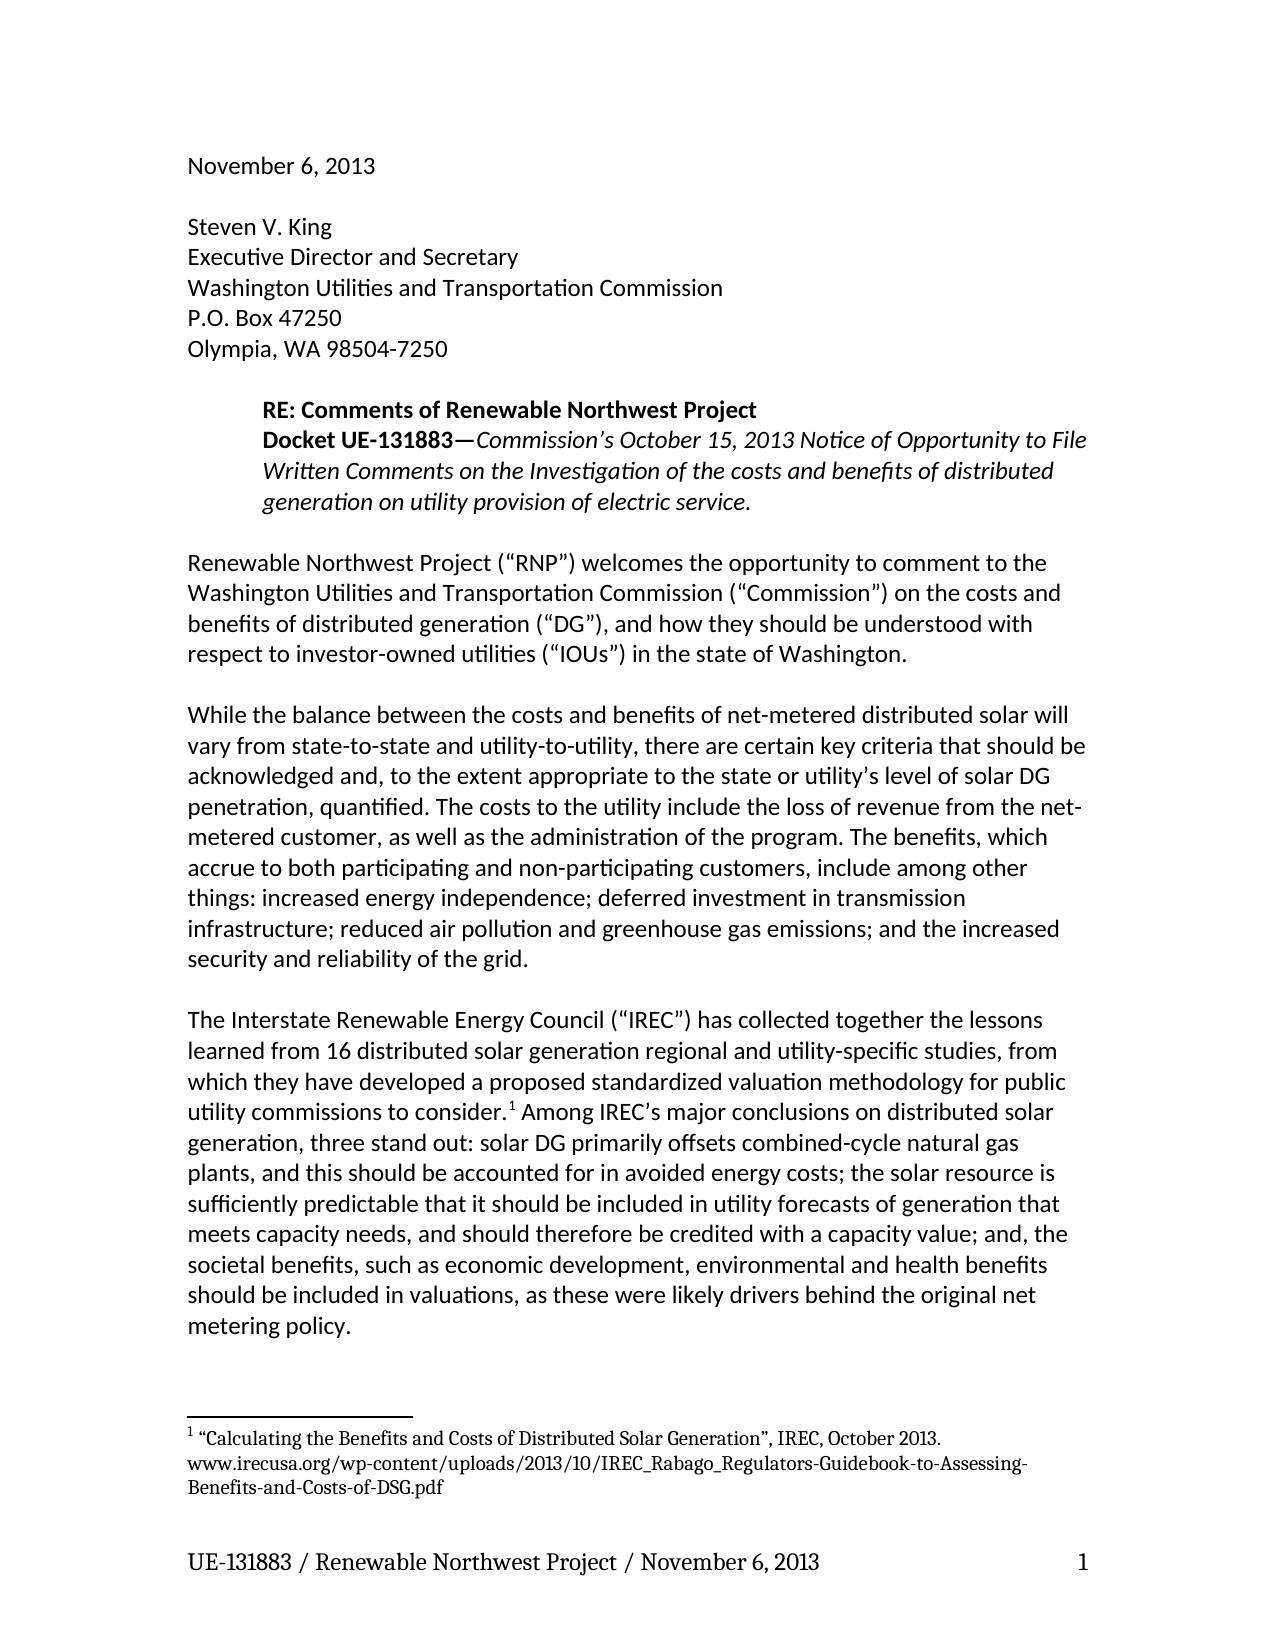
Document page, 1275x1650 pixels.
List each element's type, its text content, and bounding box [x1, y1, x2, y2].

text RE: Comments of Renewable Northwest Project [187, 394, 1087, 425]
text Renewable Northwest Project (“RNP”) welcomes the opportunity to comment to the Washington Utilities and Transportation Commission (“Commission”) on the costs and benefits of distributed generation (“DG”), and how they should be understood with respect to investor-owned utilities (“IOUs”) in the state of Washington. [187, 547, 1087, 669]
text While the balance between the costs and benefits of net-metered distributed solar will vary from state-to-state and utility-to-utility, there are certain key criteria that should be acknowledged and, to the extent appropriate to the state or utility’s level of solar DG penetration, quantified. The costs to the utility include the loss of revenue from the net-metered customer, as well as the administration of the program. The benefits, which accrue to both participating and non-participating customers, include among other things: increased energy independence; deferred investment in transmission infrastructure; reduced air pollution and greenhouse gas emissions; and the increased security and reliability of the grid. [187, 699, 1087, 974]
text Docket UE-131883—Commission’s October 15, 2013 Notice of Opportunity to File Written Comments on the Investigation of the costs and benefits of distributed generation on utility provision of electric service. [262, 425, 1087, 516]
text Washington Utilities and Transportation Commission [187, 272, 1087, 303]
text Executive Director and Secretary [187, 242, 1087, 272]
text Olympia, WA 98504-7250 [187, 333, 1087, 364]
text P.O. Box 47250 [187, 303, 1087, 333]
text The Interstate Renewable Energy Council (“IREC”) has collected together the lessons learned from 16 distributed solar generation regional and utility-specific studies, from which they have developed a proposed standardized valuation methodology for public utility commissions to consider. Among IREC’s major conclusions on distributed solar generation, three stand out: solar DG primarily offsets combined-cycle natural gas plants, and this should be accounted for in avoided energy costs; the solar resource is sufficiently predictable that it should be included in utility forecasts of generation that meets capacity needs, and should therefore be credited with a capacity value; and, the societal benefits, such as economic development, environmental and health benefits should be included in valuations, as these were likely drivers behind the original net metering policy. [187, 1004, 1087, 1340]
text November 6, 2013 [187, 150, 1087, 181]
text Steven V. King [187, 211, 1087, 242]
